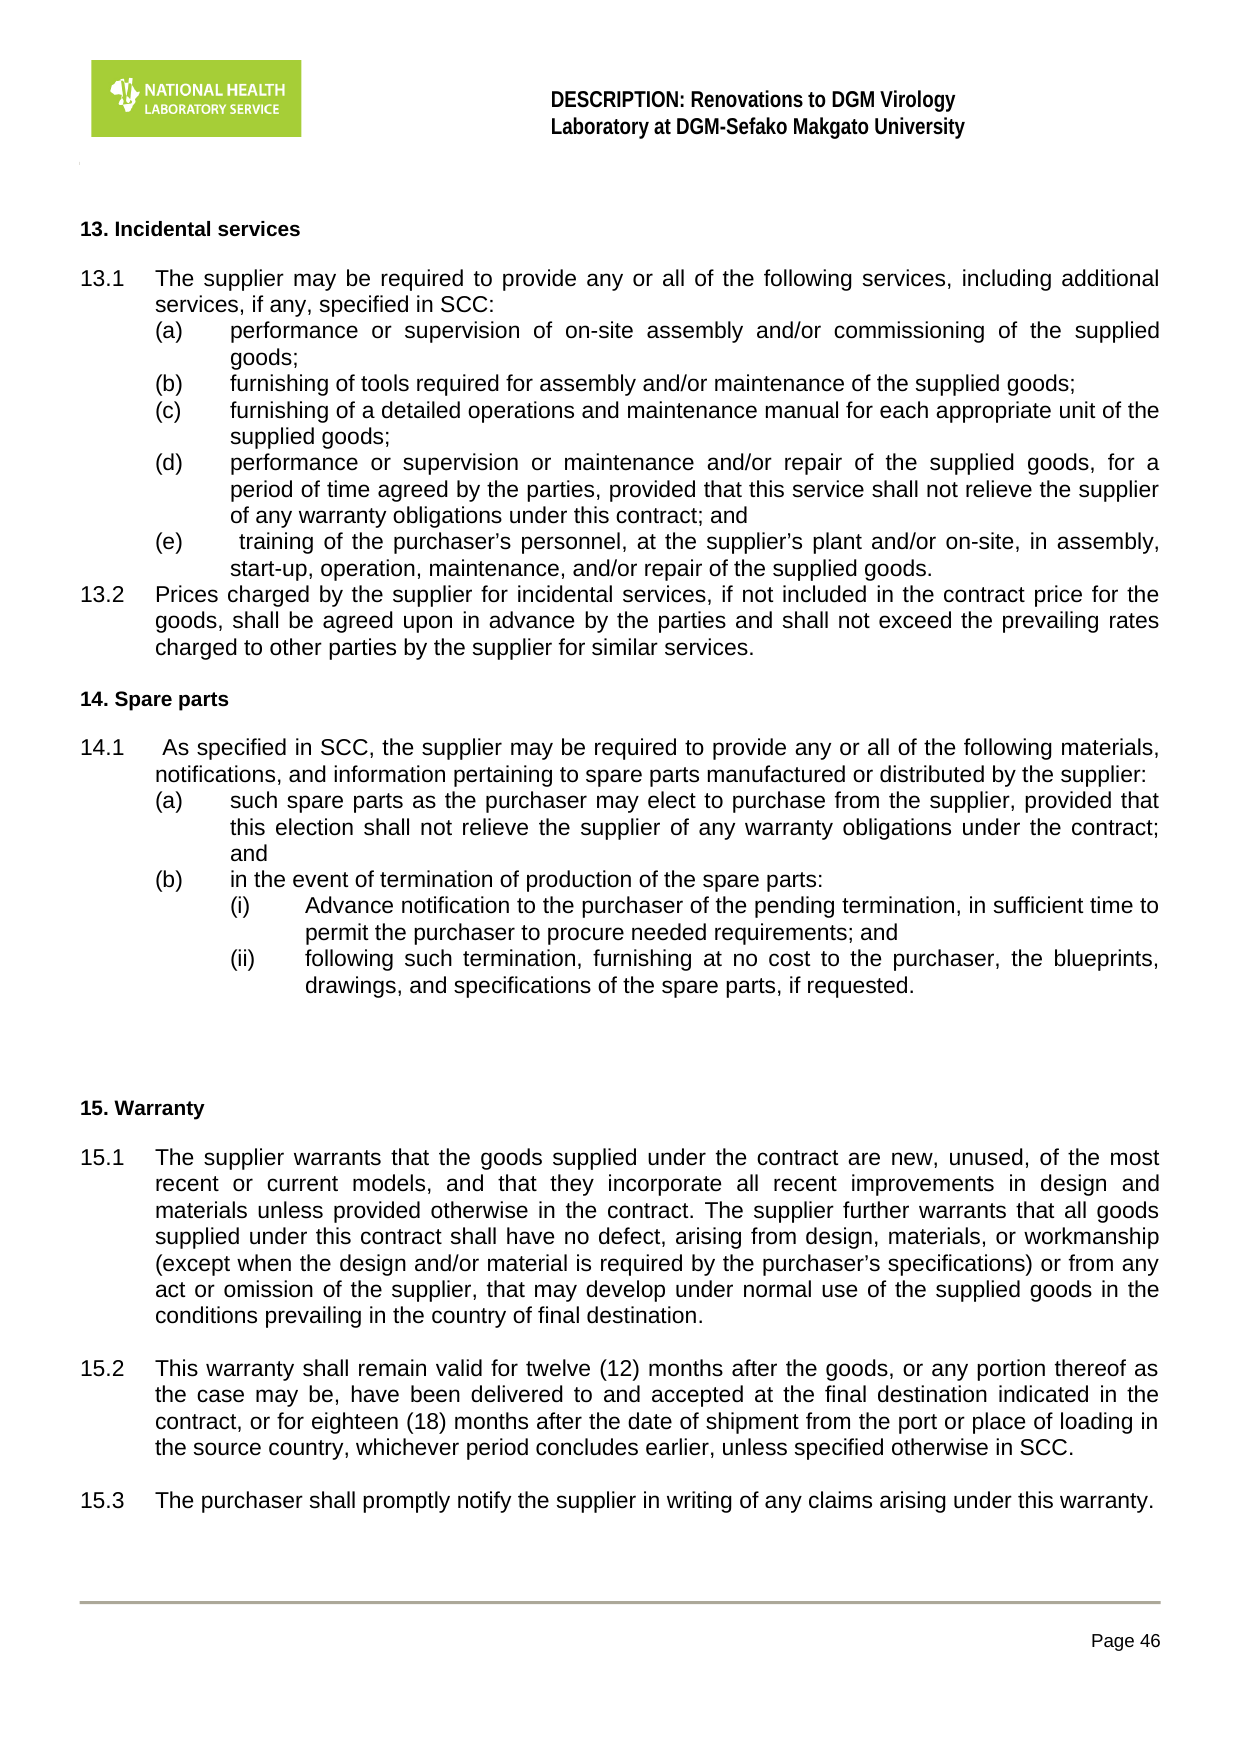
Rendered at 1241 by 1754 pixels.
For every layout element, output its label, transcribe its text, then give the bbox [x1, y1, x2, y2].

text (b) furnishing of tools required for assembly and/or maintenance of the supplied goods; [80, 370, 1161, 397]
picture [91, 60, 302, 137]
text 13.2 Prices charged by the supplier for incidental services, if not included in the contract price for the goods, shall be agreed upon in advance by the parties and shall not exceed the prevailing rates charged to other parties by the supplier for similar services. [80, 581, 1161, 660]
text 14.1 As specified in SCC, the supplier may be required to provide any or all of the following materials, notifications, and information pertaining to spare parts manufactured or distributed by the supplier: [80, 734, 1161, 787]
text (c) furnishing of a detailed operations and maintenance manual for each appropriate unit of the supplied goods; [80, 397, 1161, 449]
text (e) training of the purchaser’s personnel, at the supplier’s plant and/or on-site, in assembly, start-up, operation, maintenance, and/or repair of the supplied goods. [155, 528, 1161, 581]
text (ii) following such termination, furnishing at no cost to the purchaser, the blueprints, drawings, and specifications of the spare parts, if requested. [230, 945, 1161, 998]
text (a) performance or supervision of on-site assembly and/or commissioning of the supplied goods; [155, 317, 1161, 370]
text 15.1 The supplier warrants that the goods supplied under the contract are new, unused, of the most recent or current models, and that they incorporate all recent improvements in design and materials unless provided otherwise in the contract. The supplier further warrants that all goods supplied under this contract shall have no defect, arising from design, materials, or workmanship (except when the design and/or material is required by the purchaser’s specifications) or from any act or omission of the supplier, that may develop under normal use of the supplied goods in the conditions prevailing in the country of final destination. [80, 1144, 1161, 1328]
text 13.1 The supplier may be required to provide any or all of the following services, including additional services, if any, specified in SCC: [80, 265, 1161, 317]
text 15. Warranty [80, 1096, 1161, 1120]
text (i) Advance notification to the purchaser of the pending termination, in sufficient time to permit the purchaser to procure needed requirements; and [230, 892, 1161, 945]
text (b) in the event of termination of production of the spare parts: [80, 866, 1161, 892]
text 15.2 This warranty shall remain valid for twelve (12) months after the goods, or any portion thereof as the case may be, have been delivered to and accepted at the final destination indicated in the contract, or for eighteen (18) months after the date of shipment from the port or place of loading in the source country, whichever period concludes earlier, unless specified otherwise in SCC. [80, 1355, 1161, 1460]
text 13. Incidental services [80, 217, 1161, 241]
text 14. Spare parts [80, 686, 1161, 710]
text (a) such spare parts as the purchaser may elect to purchase from the supplier, provided that this election shall not relieve the supplier of any warranty obligations under the contract; and [155, 787, 1161, 866]
text (d) performance or supervision or maintenance and/or repair of the supplied goods, for a period of time agreed by the parties, provided that this service shall not relieve the supplier of any warranty obligations under this contract; and [155, 449, 1161, 528]
text 15.3 The purchaser shall promptly notify the supplier in writing of any claims arising under this warranty. [80, 1487, 1161, 1513]
